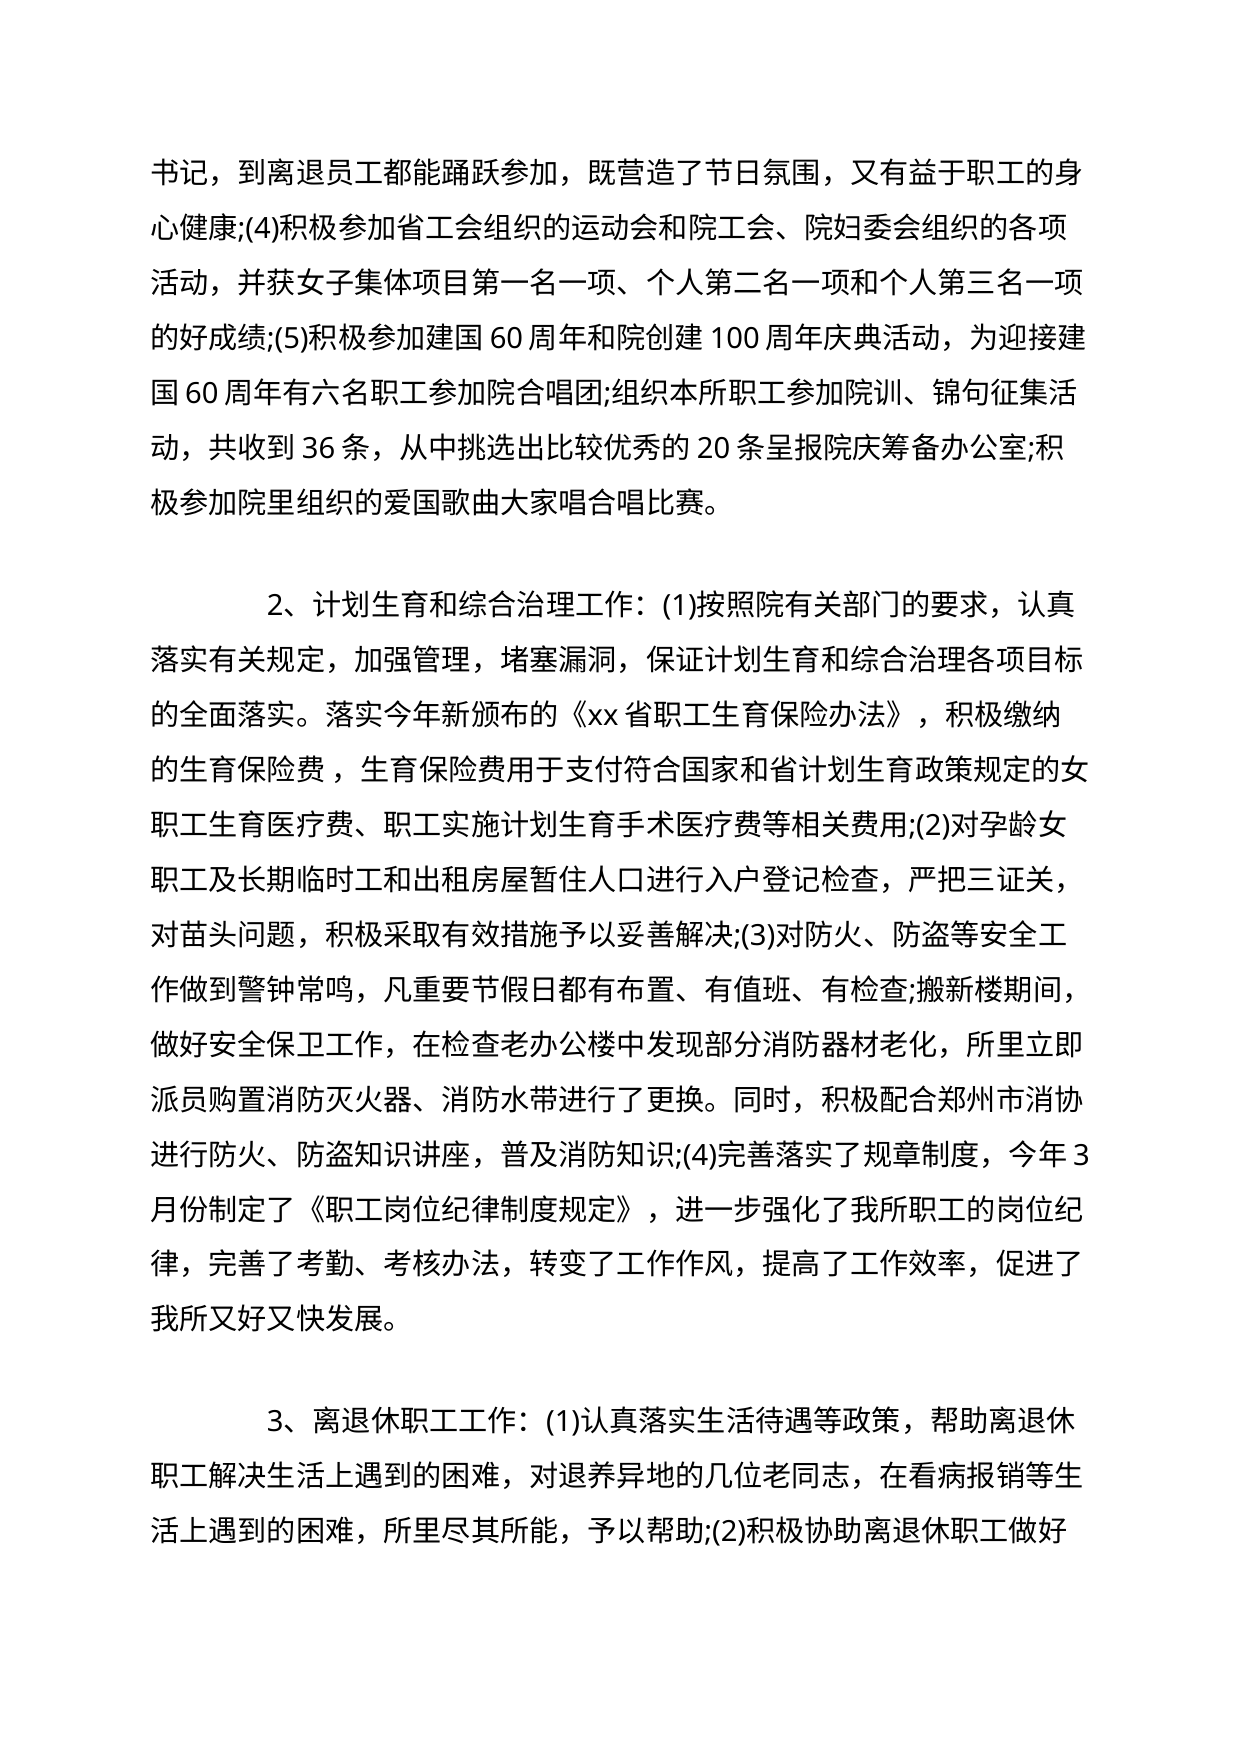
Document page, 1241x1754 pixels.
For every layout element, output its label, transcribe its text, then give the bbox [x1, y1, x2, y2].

text 2、计划生育和综合治理工作：(1)按照院有关部门的要求，认真落实有关规定，加强管理，堵塞漏洞，保证计划生育和综合治理各项目标的全面落实。落实今年新颁布的《xx省职工生育保险办法》，积极缴纳的生育保险费 ，生育保险费用于支付符合国家和省计划生育政策规定的女职工生育医疗费、职工实施计划生育手术医疗费等相关费用;(2)对孕龄女职工及长期临时工和出租房屋暂住人口进行入户登记检查，严把三证关，对苗头问题，积极采取有效措施予以妥善解决;(3)对防火、防盗等安全工作做到警钟常鸣，凡重要节假日都有布置、有值班、有检查;搬新楼期间，做好安全保卫工作，在检查老办公楼中发现部分消防器材老化，所里立即派员购置消防灭火器、消防水带进行了更换。同时，积极配合郑州市消协进行防火、防盗知识讲座，普及消防知识;(4)完善落实了规章制度，今年3月份制定了《职工岗位纪律制度规定》，进一步强化了我所职工的岗位纪律，完善了考勤、考核办法，转变了工作作风，提高了工作效率，促进了我所又好又快发展。 [150, 582, 1090, 1338]
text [150, 1398, 1090, 1550]
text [150, 150, 1090, 522]
